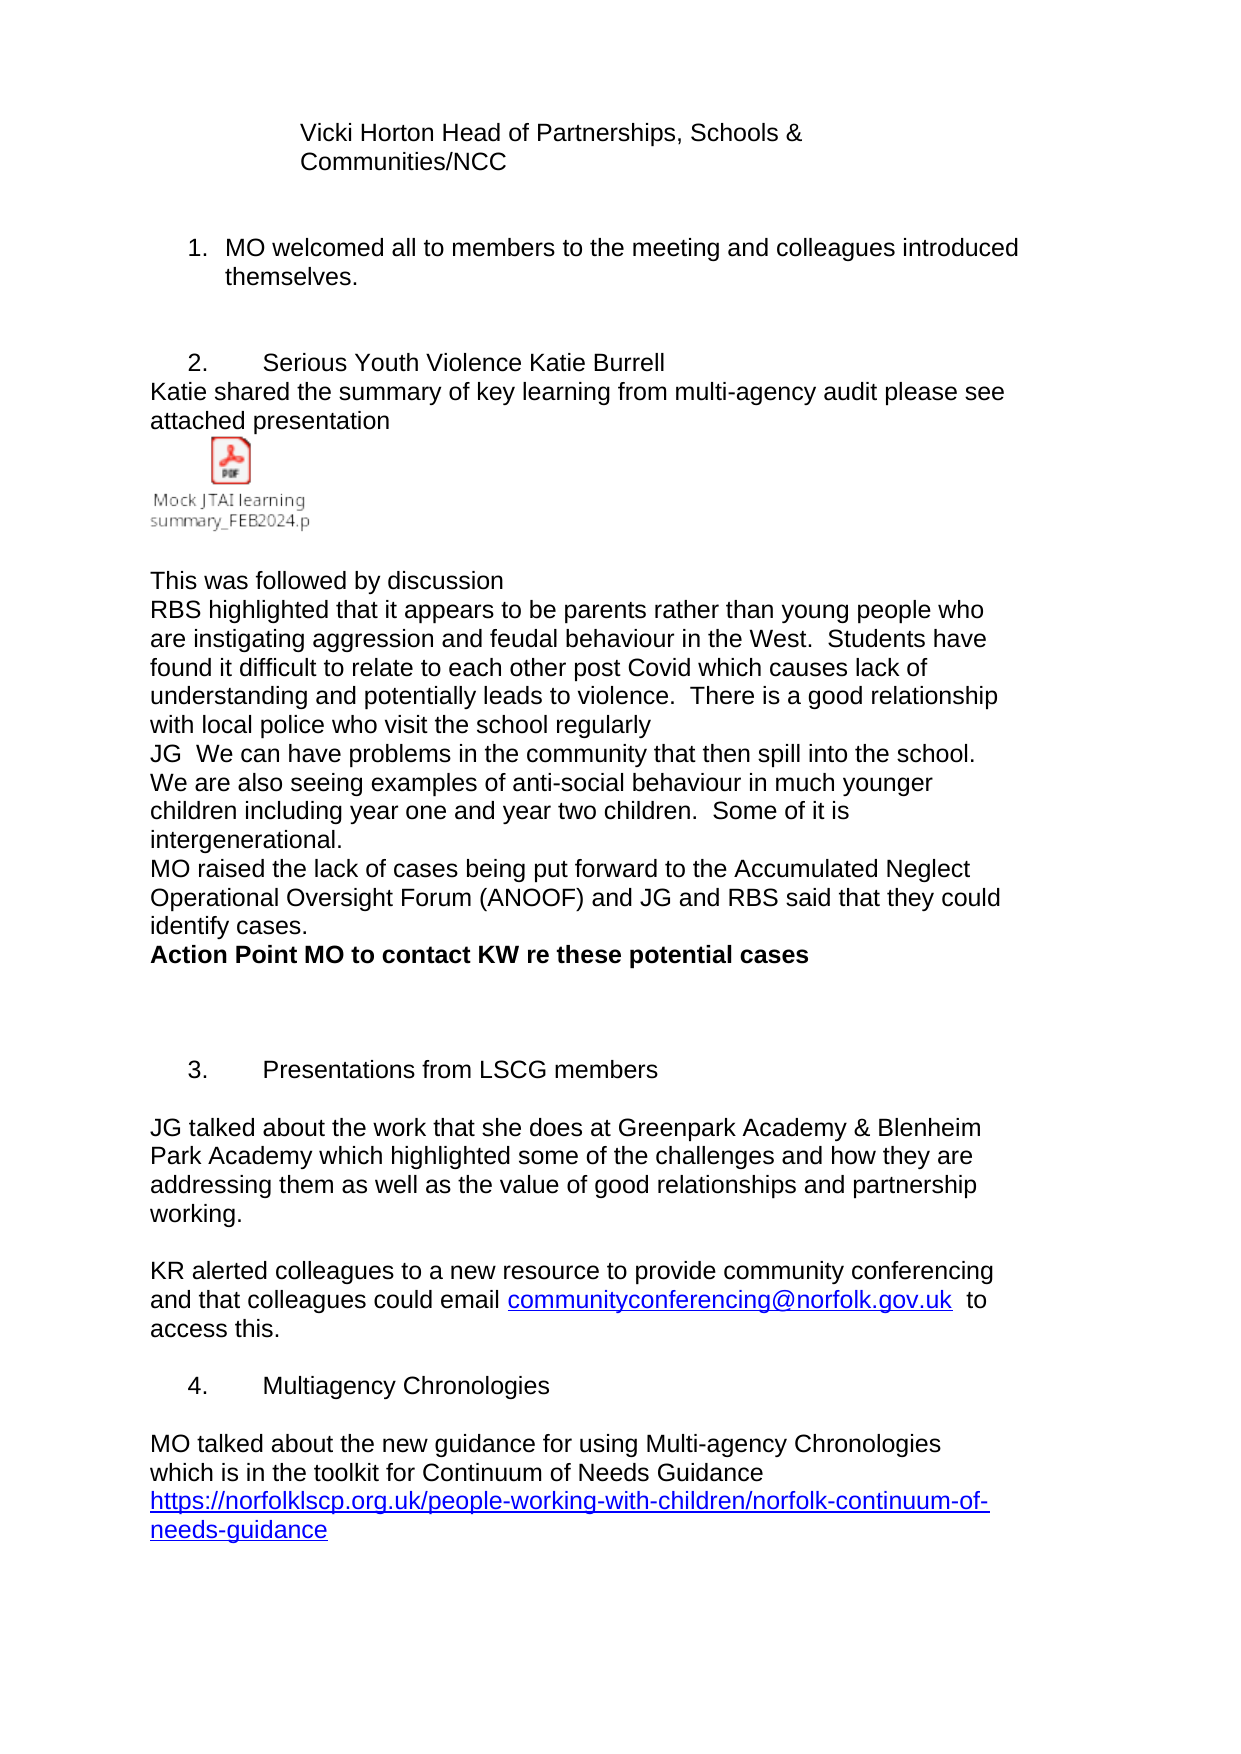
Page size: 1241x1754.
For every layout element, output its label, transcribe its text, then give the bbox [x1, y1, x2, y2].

list Serious Youth Violence Katie Burrell [187, 348, 1010, 377]
text JG talked about the work that she does at Greenpark Academy & Blenheim Park Academy which highlighted some of the challenges and how they are addressing them as well as the value of good relationships and partnership working. [150, 1112, 1010, 1227]
text KR alerted colleagues to a new resource to provide community conferencing and that colleagues could email communityconferencing@norfolk.gov.uk to access this. [150, 1256, 1010, 1342]
text MO raised the lack of cases being put forward to the Accumulated Neglect Operational Oversight Forum (ANOOF) and JG and RBS said that they could identify cases. [150, 854, 1010, 940]
text MO talked about the new guidance for using Multi-agency Chronologies which is in the toolkit for Continuum of Needs Guidance https://norfolklscp.org.uk/people-working-with-children/norfolk-continuum-of-needs-guidance [150, 1429, 1010, 1544]
text Action Point MO to contact KW re these potential cases [150, 940, 1010, 969]
list MO welcomed all to members to the meeting and colleagues introduced themselves. [187, 233, 1095, 291]
text JG We can have problems in the community that then spill into the school. We are also seeing examples of anti-social behaviour in much younger children including year one and year two children. Some of it is intergenerational. [150, 739, 1010, 854]
text Vicki Horton Head of Partnerships, Schools & Communities/NCC [300, 118, 1010, 176]
list Multiagency Chronologies [187, 1371, 1010, 1400]
text Katie shared the summary of key learning from multi-agency audit please see attached presentation [150, 377, 1010, 434]
list Presentations from LSCG members [187, 1055, 1010, 1084]
text RBS highlighted that it appears to be parents rather than young people who are instigating aggression and feudal behaviour in the West. Students have found it difficult to relate to each other post Covid which causes lack of understanding and potentially leads to violence. There is a good relationship with local police who visit the school regularly [150, 595, 1010, 739]
text This was followed by discussion [150, 566, 1010, 595]
